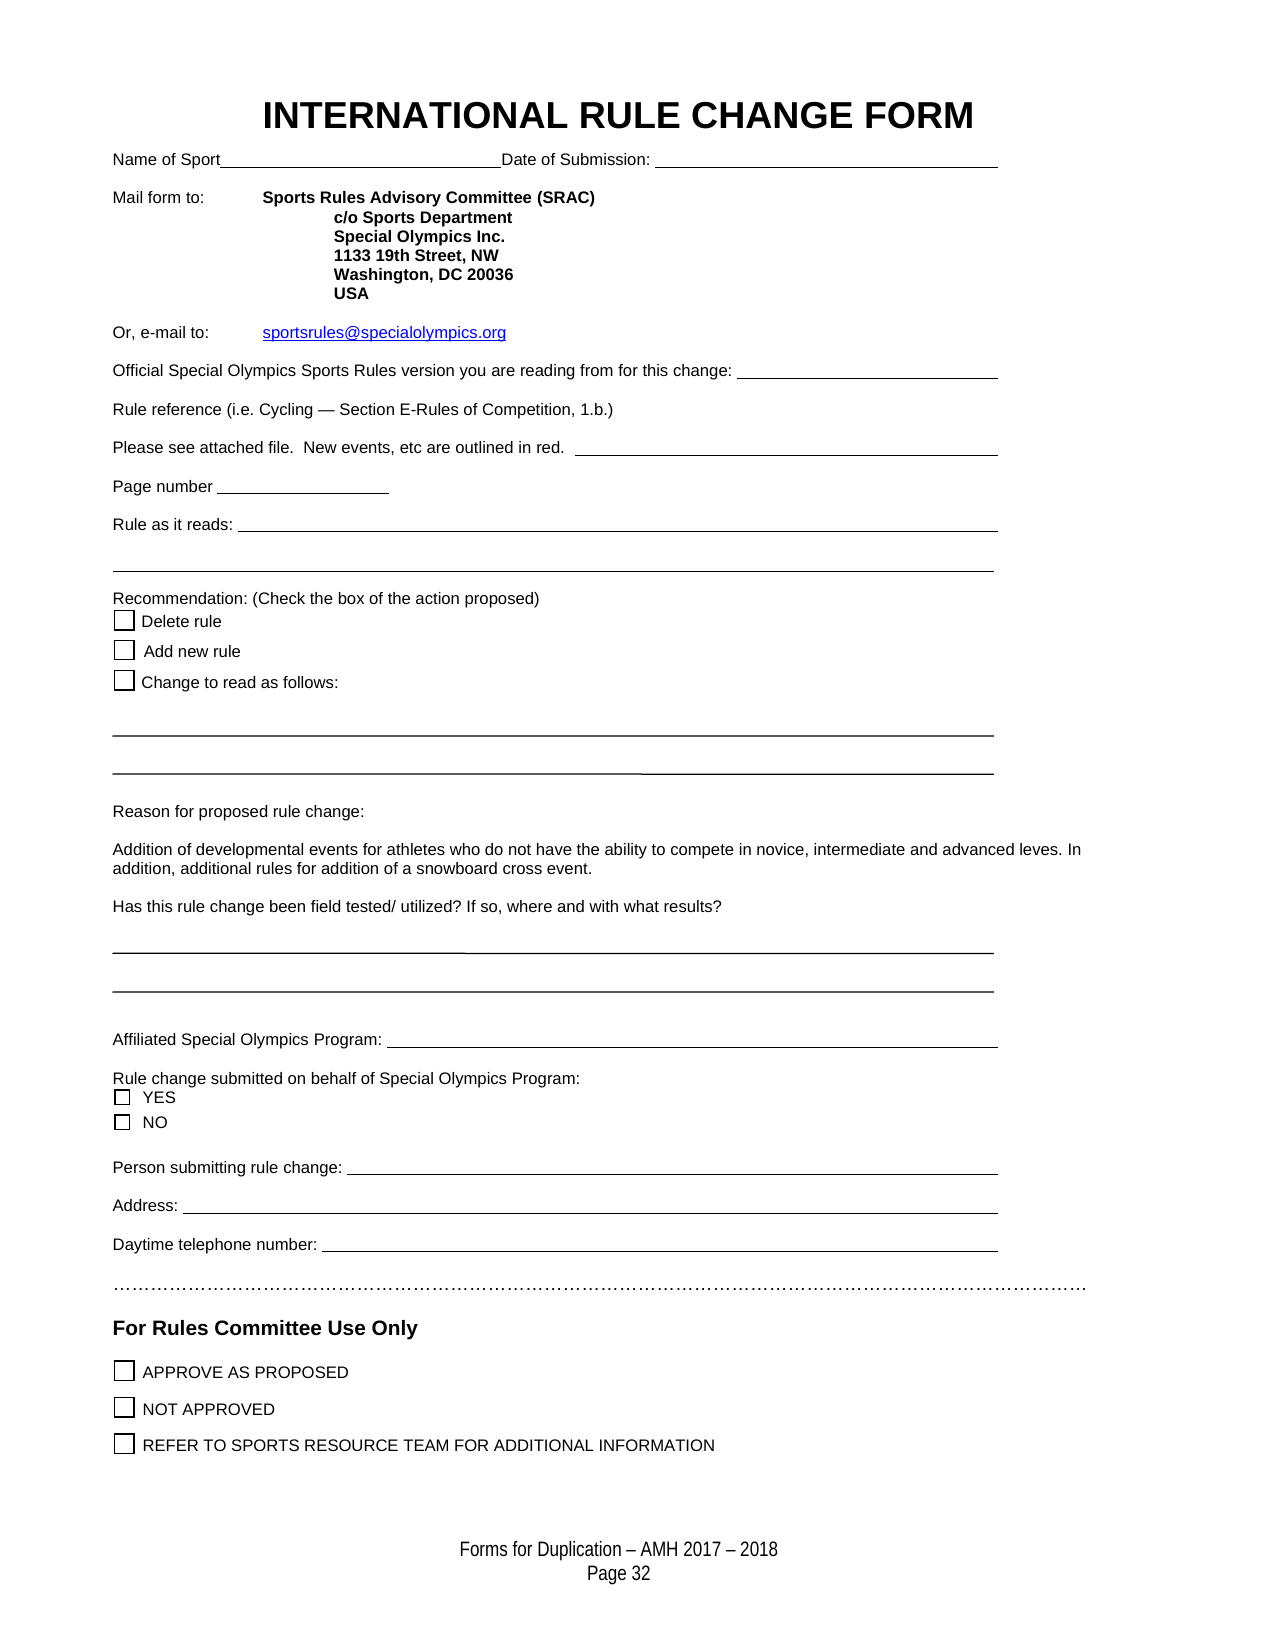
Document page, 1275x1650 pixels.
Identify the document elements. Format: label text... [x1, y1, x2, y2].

text REFER TO SPORTS RESOURCE TEAM FOR ADDITIONAL INFORMATION [142, 1436, 1100, 1455]
text Page number [112, 476, 1100, 496]
text For Rules Committee Use Only [112, 1316, 1100, 1340]
text Official Special Olympics Sports Rules version you are reading from for this change: [112, 361, 1100, 380]
text APPROVE AS PROPOSED [142, 1363, 1100, 1382]
text Has this rule change been field tested/ utilized? If so, where and with what results? [112, 897, 1100, 916]
text Daytime telephone number: [112, 1234, 1100, 1253]
text ………………………………………………………………………………………………………………………………………… [112, 1273, 1100, 1294]
subtitle INTERNATIONAL RULE CHANGE FORM [262, 93, 1100, 136]
text Affiliated Special Olympics Program: [112, 1030, 1100, 1049]
text NO [142, 1113, 1100, 1132]
text c/o Sports Department Special Olympics Inc. 1133 19th Street, NW Washington, DC 20036 USA [334, 207, 516, 303]
text Recommendation: (Check the box of the action proposed) Delete rule [112, 589, 542, 631]
text Person submitting rule change: [112, 1158, 1100, 1177]
text Reason for proposed rule change: [112, 801, 1100, 821]
text Add new rule [143, 642, 1100, 661]
text Rule as it reads: [112, 515, 1100, 534]
text Address: [112, 1196, 1100, 1215]
text Please see attached file. New events, etc are outlined in red. [112, 438, 1100, 457]
text Mail form to: Sports Rules Advisory Committee (SRAC) [112, 188, 1100, 207]
text NOT APPROVED [142, 1399, 1100, 1418]
text Rule reference (i.e. Cycling — Section E-Rules of Competition, 1.b.) [112, 399, 1100, 419]
text Change to read as follows: [141, 672, 1100, 692]
text Rule change submitted on behalf of Special Olympics Program: YES [112, 1068, 582, 1107]
text Addition of developmental events for athletes who do not have the ability to compete in novice, intermediate and advanced leves. In addition, additional rules for addition of a snowboard cross event. [112, 840, 1100, 878]
text Or, e-mail to: sportsrules@specialolympics.org [112, 323, 1100, 342]
text Forms for Duplication – AMH 2017 – 2018 Page 32 [459, 1537, 781, 1585]
text Name of Sport Date of Submission: [112, 150, 1100, 169]
